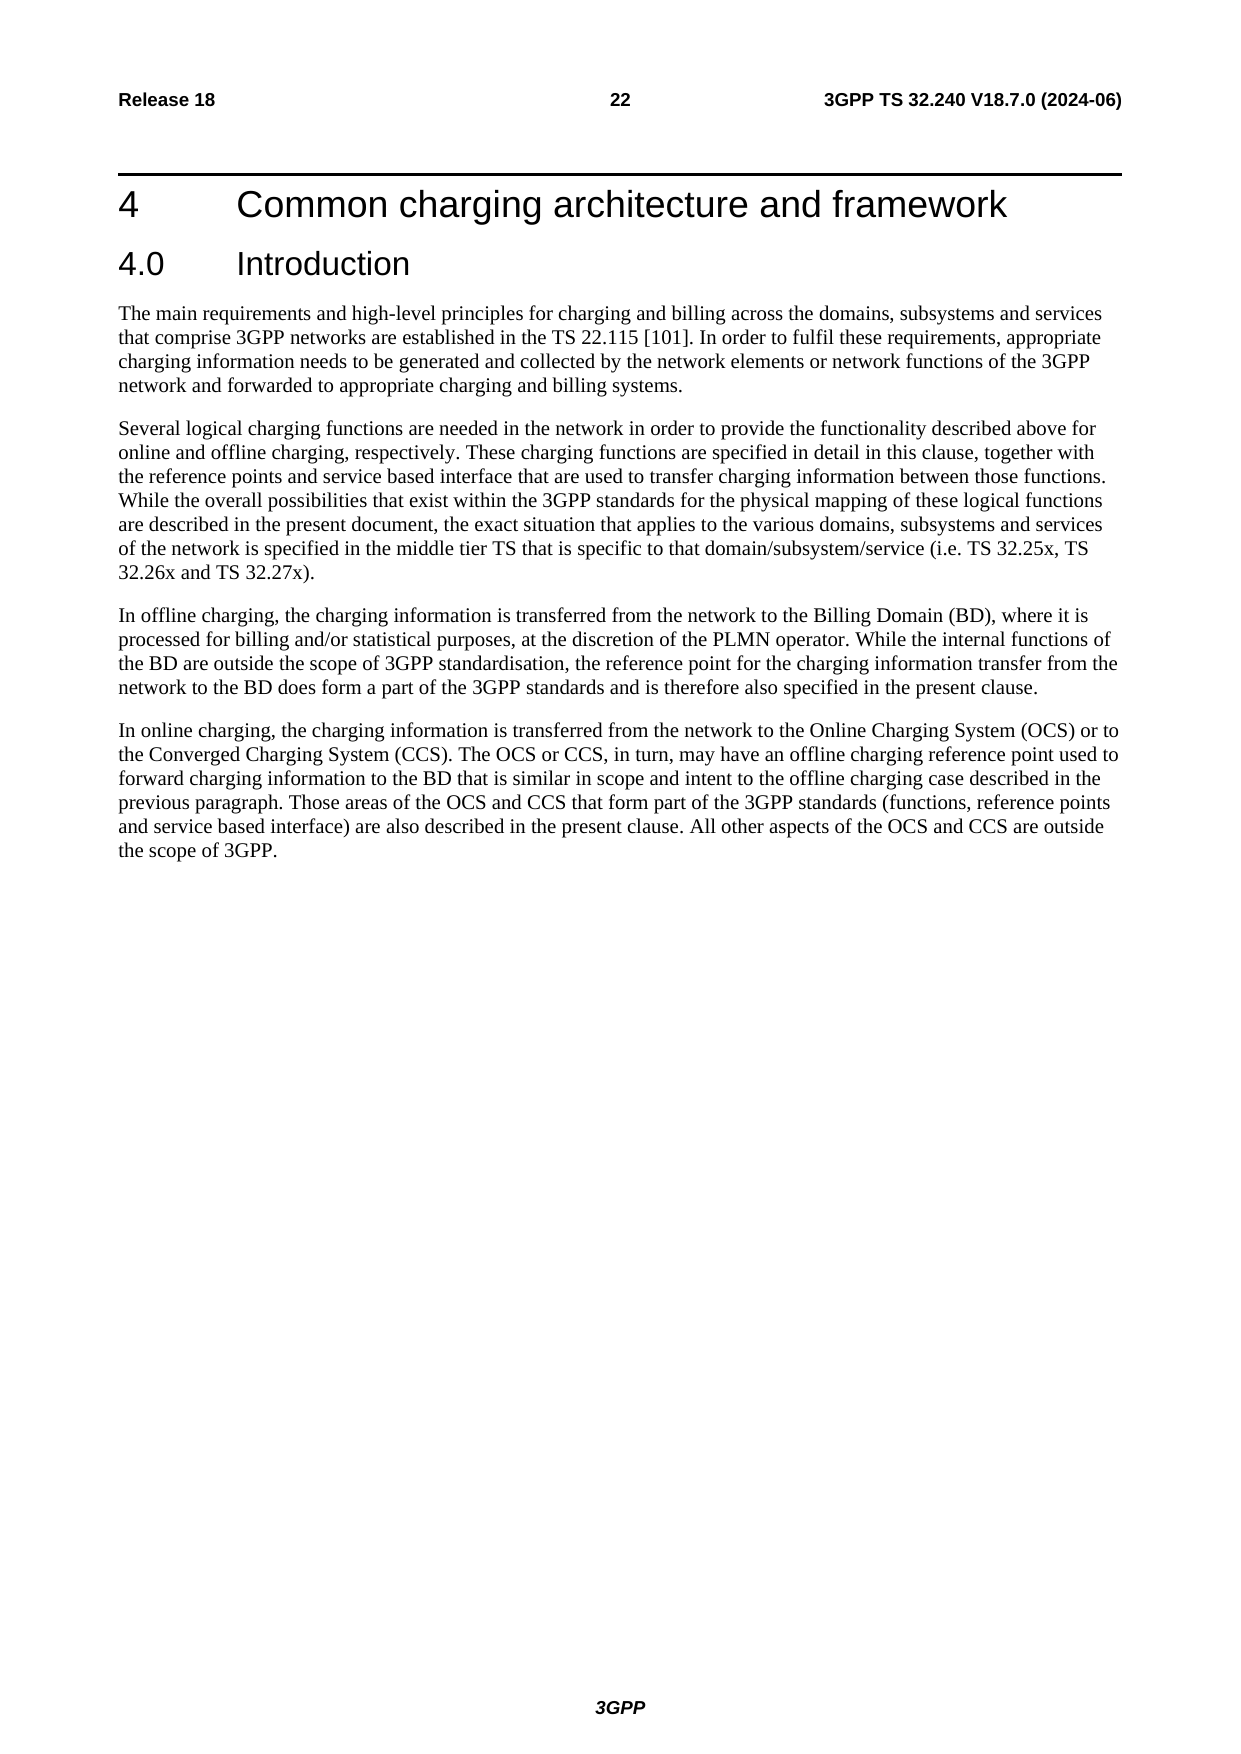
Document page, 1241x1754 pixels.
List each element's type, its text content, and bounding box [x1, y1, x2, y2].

text In offline charging, the charging information is transferred from the network to the Billing Domain (BD), where it is processed for billing and/or statistical purposes, at the discretion of the PLMN operator. While the internal functions of the BD are outside the scope of 3GPP standardisation, the reference point for the charging information transfer from the network to the BD does form a part of the 3GPP standards and is therefore also specified in the present clause. [118, 603, 1122, 699]
text In online charging, the charging information is transferred from the network to the Online Charging System (OCS) or to the Converged Charging System (CCS). The OCS or CCS, in turn, may have an offline charging reference point used to forward charging information to the BD that is similar in scope and intent to the offline charging case described in the previous paragraph. Those areas of the OCS and CCS that form part of the 3GPP standards (functions, reference points and service based interface) are also described in the present clause. All other aspects of the OCS and CCS are outside the scope of 3GPP. [118, 718, 1122, 862]
text Several logical charging functions are needed in the network in order to provide the functionality described above for online and offline charging, respectively. These charging functions are specified in detail in this clause, together with the reference points and service based interface that are used to transfer charging information between those functions. While the overall possibilities that exist within the 3GPP standards for the physical mapping of these logical functions are described in the present document, the exact situation that applies to the various domains, subsystems and services of the network is specified in the middle tier TS that is specific to that domain/subsystem/service (i.e. TS 32.25x, TS 32.26x and TS 32.27x). [118, 416, 1122, 584]
subtitle 4 Common charging architecture and framework [118, 176, 1122, 225]
subtitle 4.0 Introduction [118, 244, 1122, 282]
text The main requirements and high-level principles for charging and billing across the domains, subsystems and services that comprise 3GPP networks are established in the TS 22.115 [101]. In order to fulfil these requirements, appropriate charging information needs to be generated and collected by the network elements or network functions of the 3GPP network and forwarded to appropriate charging and billing systems. [118, 301, 1122, 397]
